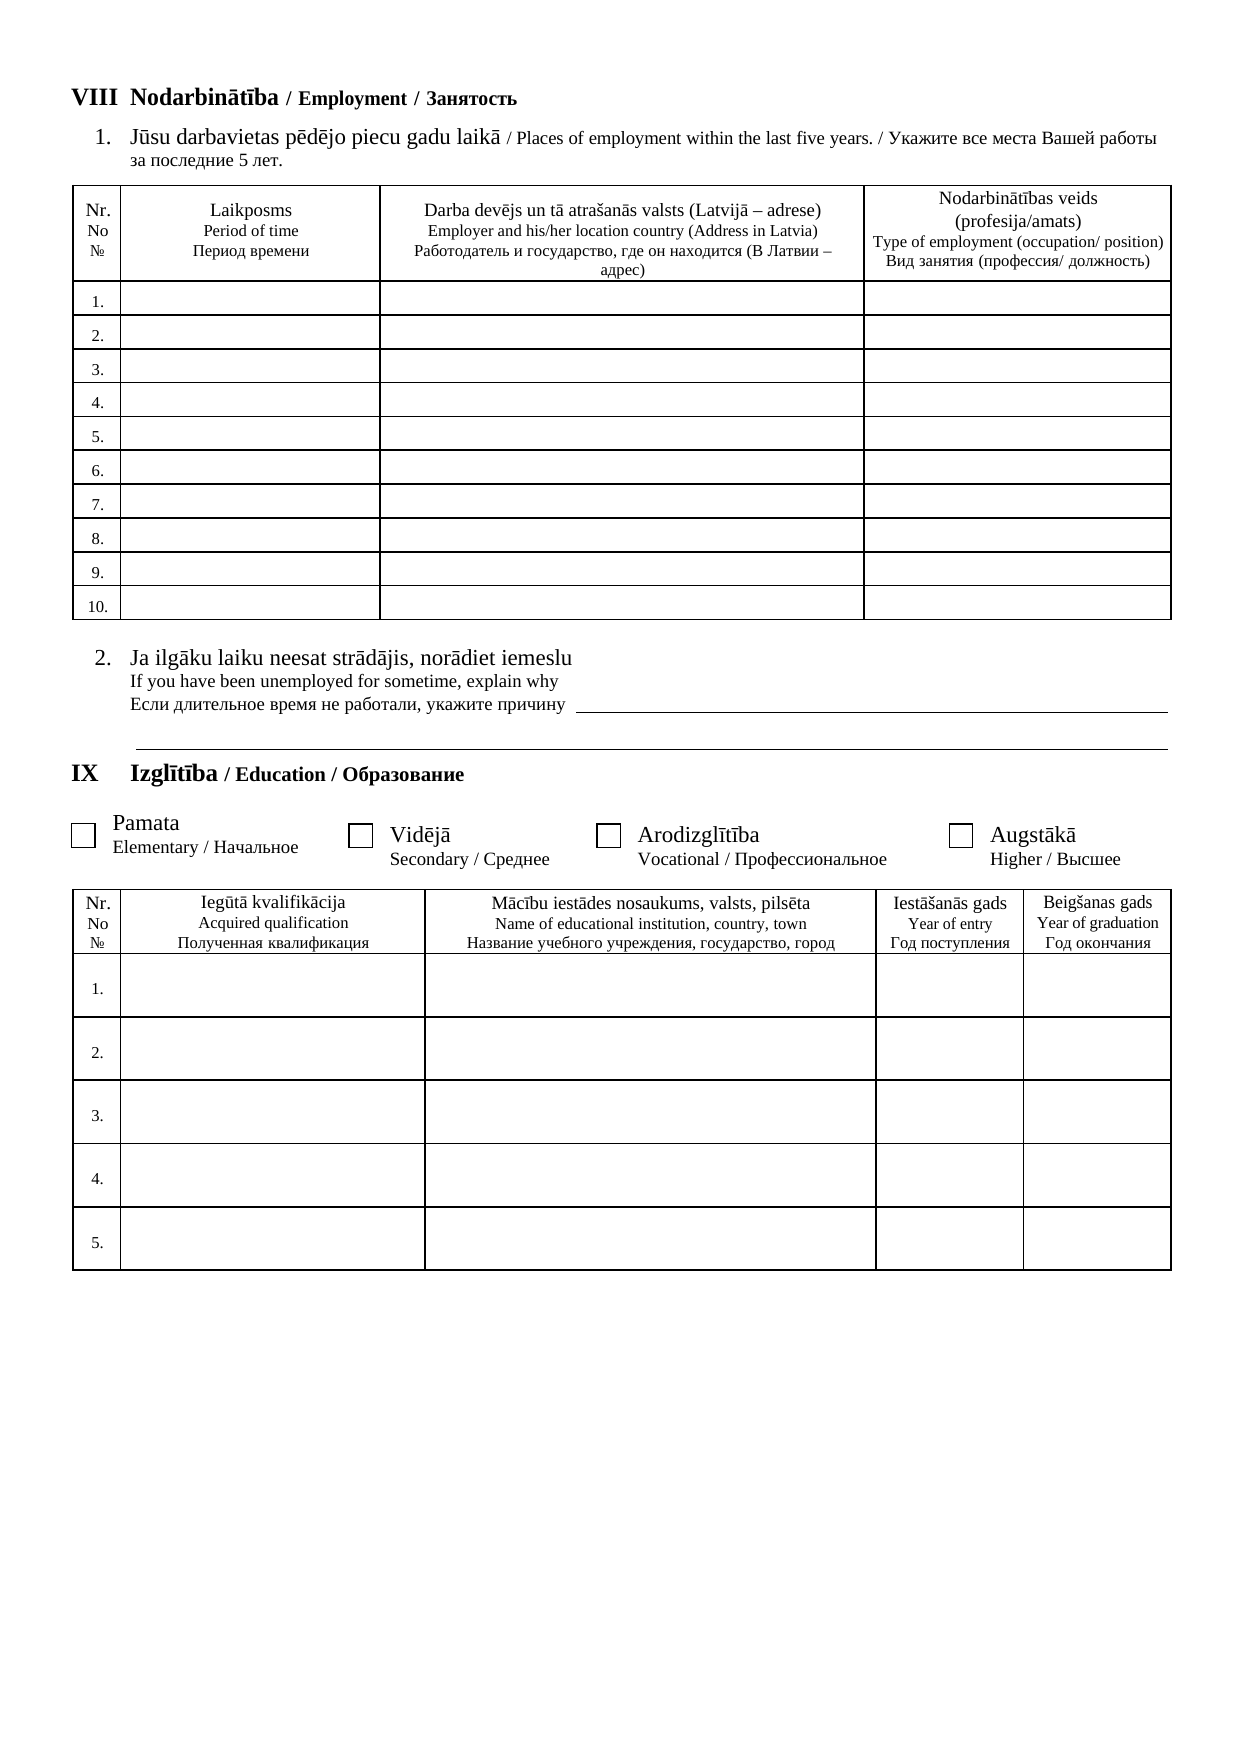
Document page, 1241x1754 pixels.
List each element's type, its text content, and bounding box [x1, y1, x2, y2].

table_cell [381, 282, 863, 314]
table_header Iestāšanās gads Year of entry Год поступления [877, 890, 1023, 953]
table_cell [865, 417, 1170, 449]
table_cell [1024, 1208, 1170, 1269]
table_header Nodarbinātības veids (profesija/amats) Type of employment (occupation/ position) Вид занятия (профессия/ должность) [865, 186, 1170, 280]
table_cell [426, 1144, 875, 1206]
table_cell [121, 954, 424, 1016]
table_header Nr. No № [74, 186, 120, 280]
table_cell 7. [74, 485, 120, 517]
table_cell [865, 553, 1170, 585]
table_header Nr. No № [74, 890, 120, 953]
table_header Beigšanas gads Year of graduation Год окончания [1024, 890, 1170, 953]
text Higher / Высшее [990, 848, 1182, 869]
text Secondary / Среднее [389, 848, 553, 869]
table_cell [426, 1018, 875, 1079]
table_cell 5. [74, 1208, 120, 1269]
table_cell [865, 485, 1170, 517]
table_cell [381, 451, 863, 483]
table_cell 10. [74, 586, 120, 619]
table_cell [121, 1208, 424, 1269]
table_cell 3. [74, 350, 120, 382]
table_cell [426, 1081, 875, 1143]
table_cell [381, 553, 863, 585]
table_cell [381, 519, 863, 551]
table_cell 4. [74, 383, 120, 416]
table_cell [121, 586, 379, 619]
text If you have been unemployed for sometime, explain why [130, 670, 1182, 692]
table_cell 2. [74, 1018, 120, 1079]
table_cell [865, 586, 1170, 619]
table_cell 1. [74, 282, 120, 314]
table_cell [865, 350, 1170, 382]
table_cell [121, 316, 379, 348]
table_cell [121, 417, 379, 449]
table_cell 8. [74, 519, 120, 551]
table_cell 5. [74, 417, 120, 449]
text Vocational / Профессиональное [637, 848, 892, 869]
list Izglītība / Education / Образование [71, 758, 1182, 787]
table_cell [121, 451, 379, 483]
list Nodarbinātība / Employment / Занятость [71, 82, 1182, 110]
table_cell [865, 519, 1170, 551]
table_cell [121, 519, 379, 551]
subtitle Pamata [112, 809, 304, 836]
subtitle Ja ilgāku laiku neesat strādājis, norādiet iemeslu [94, 644, 1182, 670]
table_cell [381, 586, 863, 619]
table_cell [381, 316, 863, 348]
table_cell [877, 1144, 1023, 1206]
table_cell [877, 1018, 1023, 1079]
table_cell [121, 1144, 424, 1206]
table_cell 2. [74, 316, 120, 348]
table_cell [121, 282, 379, 314]
table_cell 4. [74, 1144, 120, 1206]
table_header Mācību iestādes nosaukums, valsts, pilsēta Name of educational institution, country, town Название учебного учреждения, государство, город [426, 890, 875, 953]
table_cell [121, 553, 379, 585]
table_cell 6. [74, 451, 120, 483]
table_cell [426, 1208, 875, 1269]
table_cell 9. [74, 553, 120, 585]
table_cell [865, 282, 1170, 314]
table_header Iegūtā kvalifikācija Acquired qualification Полученная квалификация [121, 890, 424, 953]
table_cell [381, 383, 863, 416]
subtitle Augstākā [990, 821, 1182, 847]
table_cell [426, 954, 875, 1016]
table_cell [121, 1018, 424, 1079]
table_cell [1024, 954, 1170, 1016]
table_cell [865, 383, 1170, 416]
table_cell [381, 350, 863, 382]
text Elementary / Начальное [112, 836, 304, 858]
list Jūsu darbavietas pēdējo piecu gadu laikā / Places of employment within the last five years. / Укажите все места Вашей работы за последние 5 лет. [94, 123, 1168, 171]
subtitle Arodizglītība [637, 821, 892, 847]
table_cell [1024, 1018, 1170, 1079]
text Если длительное время не работали, укажите причину [130, 693, 1182, 714]
table_cell [1024, 1081, 1170, 1143]
table_cell [865, 316, 1170, 348]
table_cell [121, 350, 379, 382]
table_header Laikposms Period of time Период времени [121, 186, 379, 280]
table_cell [1024, 1144, 1170, 1206]
table_cell [121, 485, 379, 517]
table_cell [877, 954, 1023, 1016]
table_cell [121, 1081, 424, 1143]
subtitle Vidējā [389, 821, 553, 847]
table_cell [381, 485, 863, 517]
table_header Darba devējs un tā atrašanās valsts (Latvijā – adrese) Employer and his/her location country (Address in Latvia) Работодатель и государство, где он находится (В Латвии – адрес) [381, 186, 863, 280]
table_cell [877, 1081, 1023, 1143]
table_cell [865, 451, 1170, 483]
table_cell 3. [74, 1081, 120, 1143]
table_cell [381, 417, 863, 449]
table_cell [877, 1208, 1023, 1269]
table_cell 1. [74, 954, 120, 1016]
table_cell [121, 383, 379, 416]
